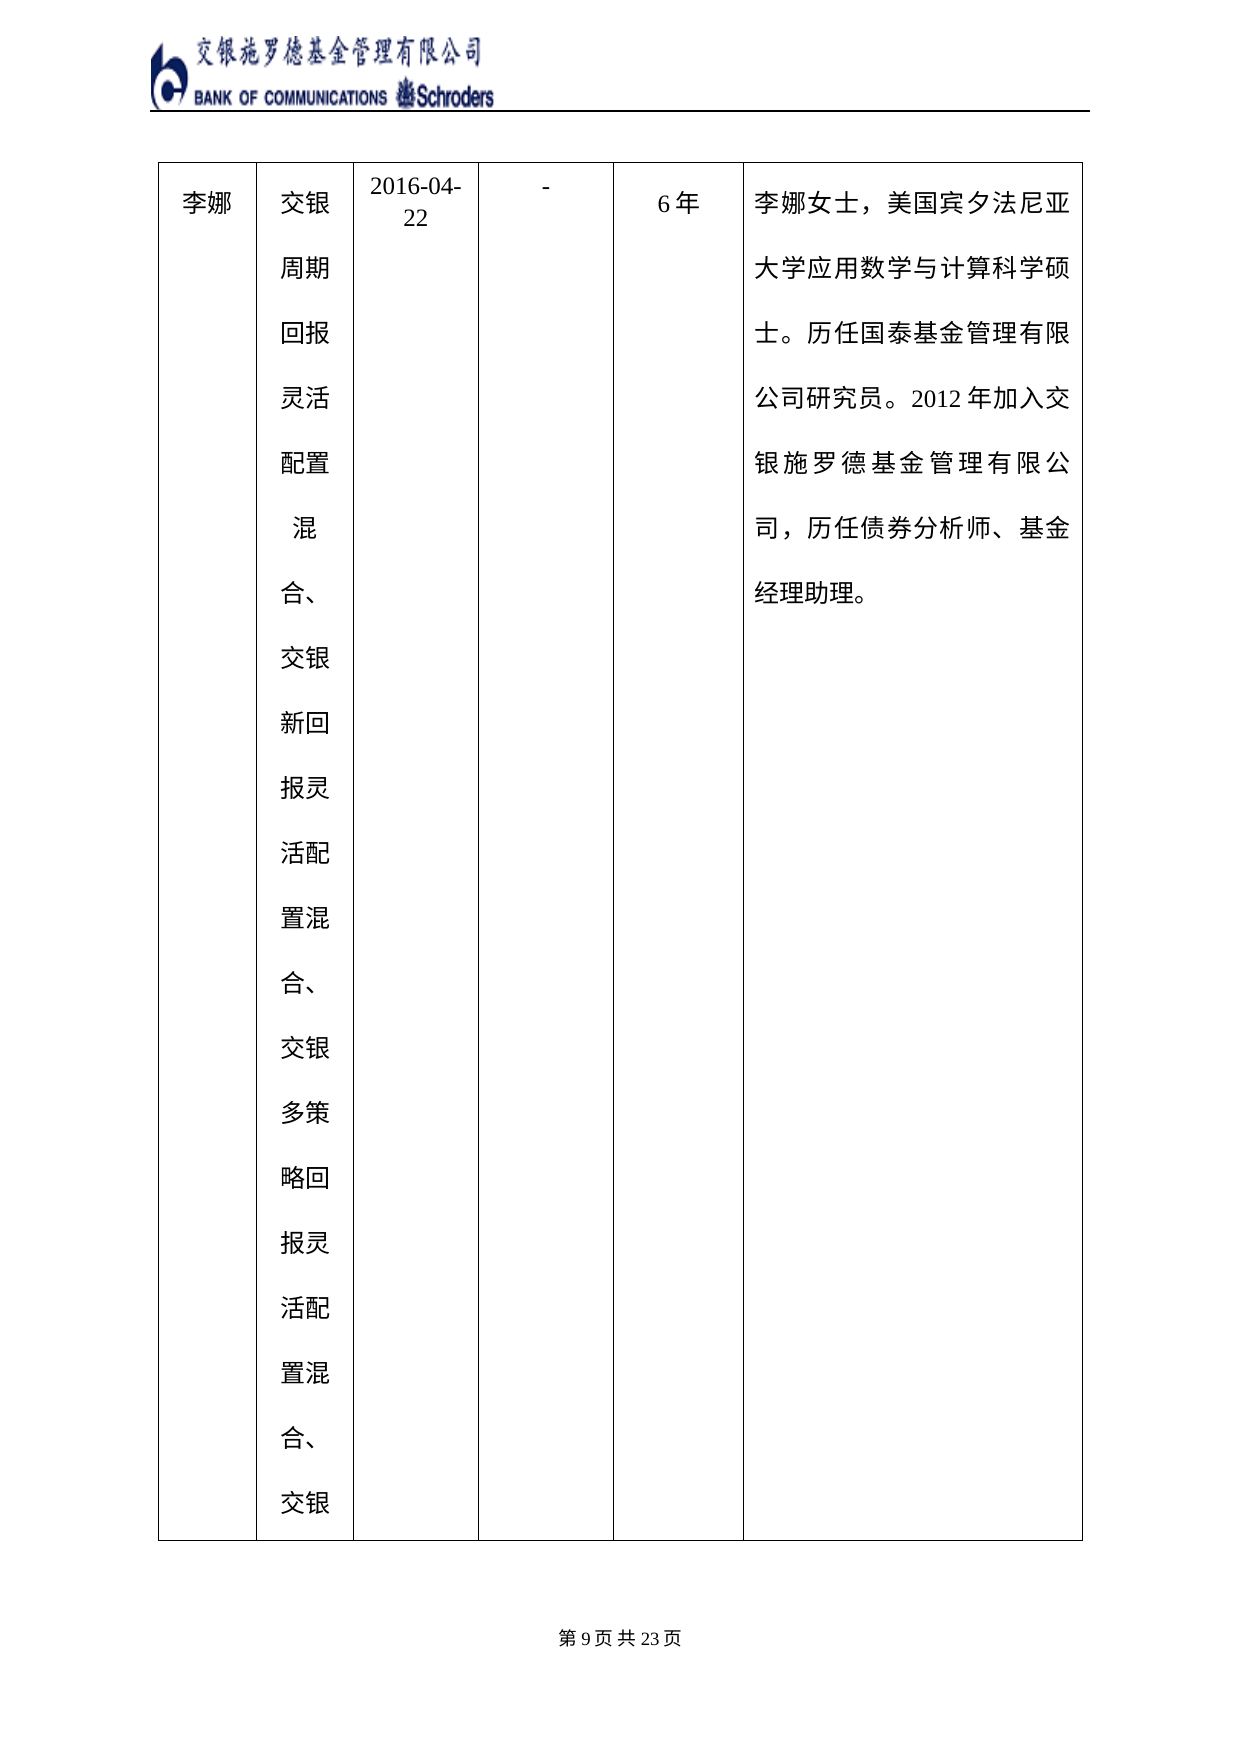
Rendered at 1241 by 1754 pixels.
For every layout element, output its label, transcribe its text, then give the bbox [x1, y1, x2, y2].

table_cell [257, 163, 353, 1540]
table_cell 6年 [614, 163, 743, 1540]
table_cell 2016-04-22 [354, 163, 478, 1540]
table_cell - [479, 163, 613, 1540]
picture [151, 36, 494, 110]
table_cell 李娜 [159, 163, 256, 1540]
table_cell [744, 163, 1082, 1540]
